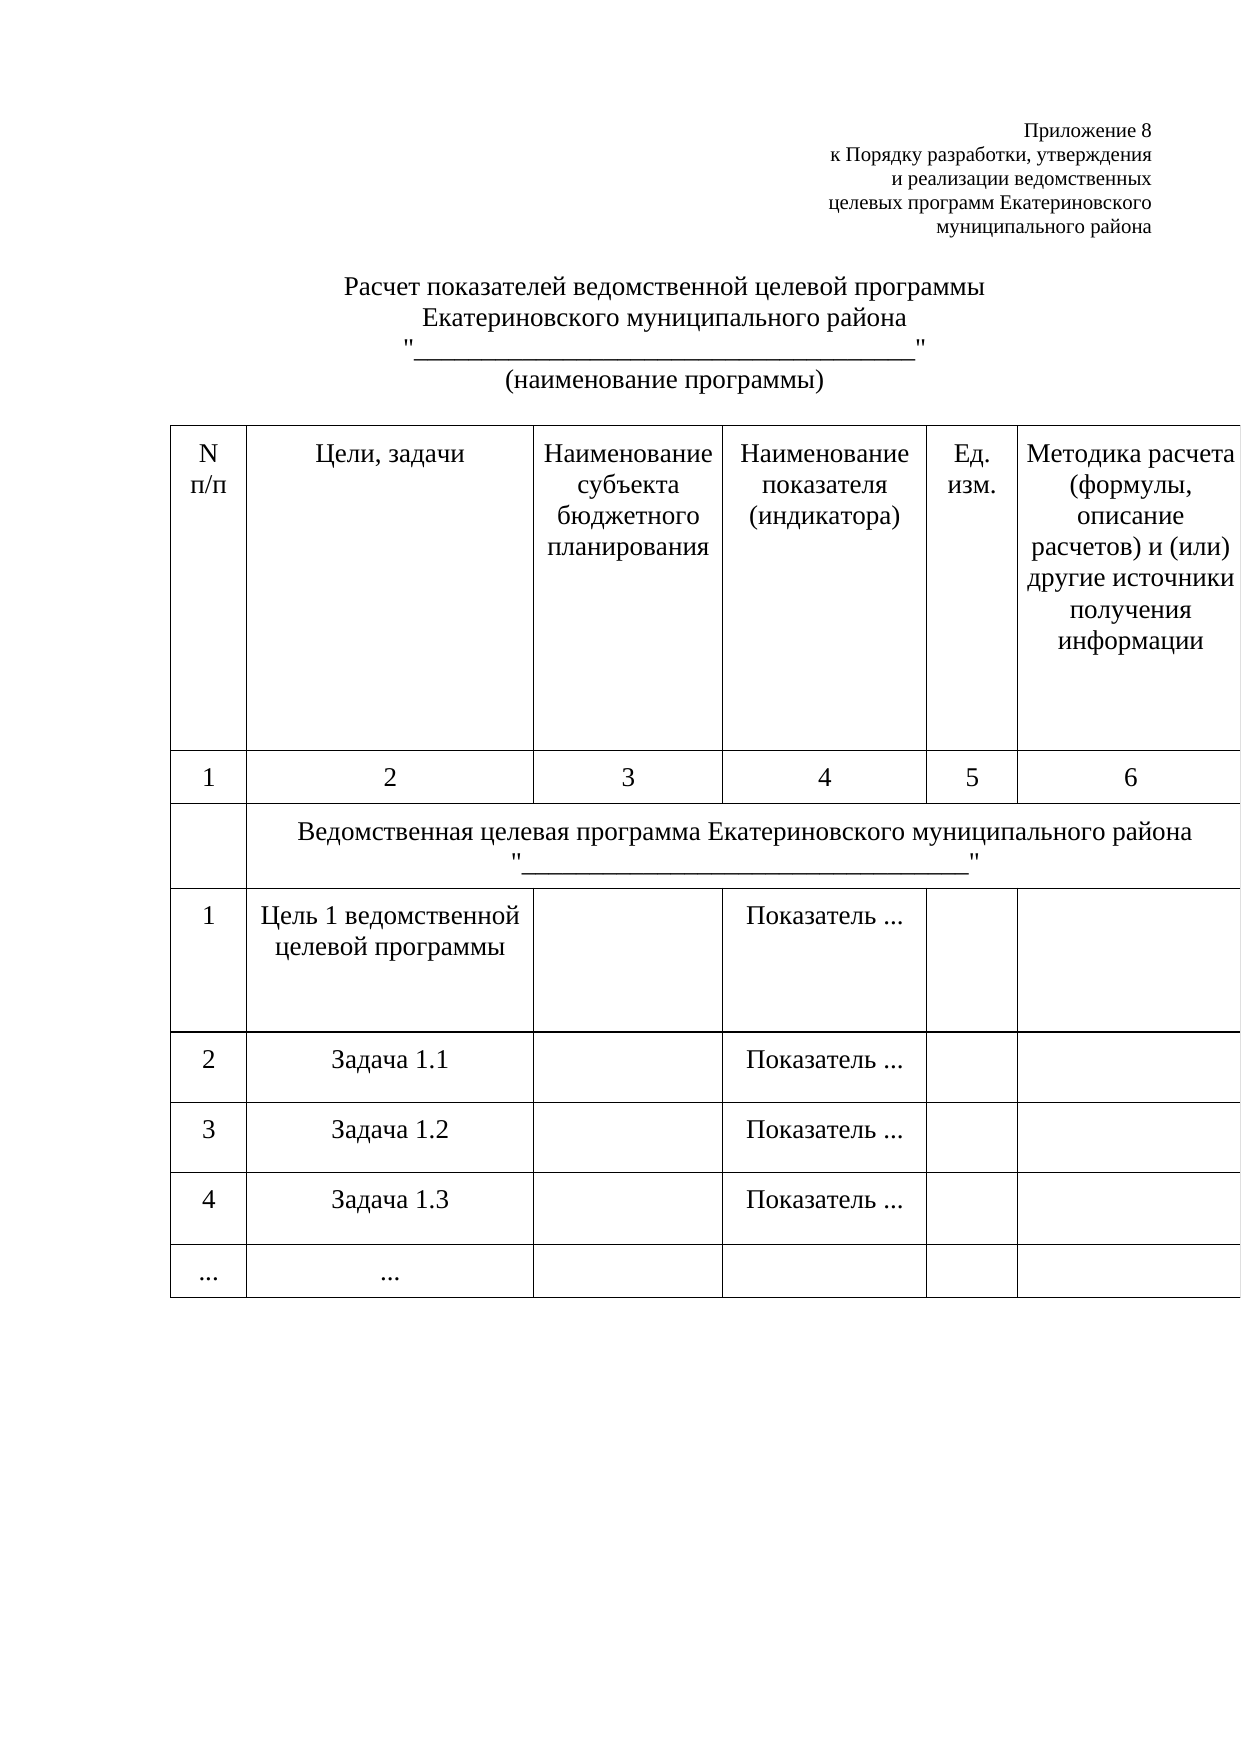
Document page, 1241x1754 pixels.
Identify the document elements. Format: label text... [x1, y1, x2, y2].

text Расчет показателей ведомственной целевой программы [177, 269, 1152, 301]
table_cell 3 [171, 1103, 246, 1172]
text и реализации ведомственных [177, 166, 1152, 190]
table_cell ... [247, 1245, 533, 1297]
table_cell Показатель ... [723, 1033, 926, 1102]
table_cell Задача 1.2 [247, 1103, 533, 1172]
table_cell 1 [171, 889, 246, 1031]
table_header Наименование субъекта бюджетного планирования [534, 426, 722, 750]
table_cell Задача 1.1 [247, 1033, 533, 1102]
table_cell [534, 889, 722, 1031]
table_cell [1018, 889, 1240, 1031]
table_cell Ведомственная целевая программа Екатериновского муниципального района "_________________________________" [247, 804, 1240, 888]
table_header Цели, задачи [247, 426, 533, 750]
table_cell [534, 1245, 722, 1297]
table_cell [927, 1033, 1017, 1102]
table_cell 1 [171, 751, 246, 803]
text (наименование программы) [177, 363, 1152, 394]
table_cell 6 [1018, 751, 1240, 803]
text Приложение 8 [177, 118, 1152, 142]
table_cell ... [171, 1245, 246, 1297]
table_cell Показатель ... [723, 1103, 926, 1172]
table_cell 3 [534, 751, 722, 803]
table_cell [1018, 1173, 1240, 1244]
table_cell [1018, 1103, 1240, 1172]
table_cell [534, 1173, 722, 1244]
table_header Наименование показателя (индикатора) [723, 426, 926, 750]
table_header N п/п [171, 426, 246, 750]
table_cell [927, 1245, 1017, 1297]
table_cell 2 [171, 1033, 246, 1102]
table_cell [171, 804, 246, 888]
table_cell 2 [247, 751, 533, 803]
table_cell [1018, 1033, 1240, 1102]
table_cell [1018, 1245, 1240, 1297]
table_header Ед. изм. [927, 426, 1017, 750]
table_cell 4 [171, 1173, 246, 1244]
table_cell Показатель ... [723, 1173, 926, 1244]
table_cell [927, 889, 1017, 1031]
text к Порядку разработки, утверждения [177, 142, 1152, 166]
table_cell 4 [723, 751, 926, 803]
text "_____________________________________" [177, 332, 1152, 363]
table_cell [927, 1173, 1017, 1244]
table_cell Показатель ... [723, 889, 926, 1031]
table_cell [927, 1103, 1017, 1172]
table_cell 5 [927, 751, 1017, 803]
table_header Методика расчета (формулы, описание расчетов) и (или) другие источники получения информации [1018, 426, 1240, 750]
table_cell [723, 1245, 926, 1297]
table_cell [534, 1103, 722, 1172]
text целевых программ Екатериновского [177, 190, 1152, 214]
table_cell Задача 1.3 [247, 1173, 533, 1244]
text муниципального района [177, 214, 1152, 238]
table_cell [534, 1033, 722, 1102]
table_cell Цель 1 ведомственной целевой программы [247, 889, 533, 1031]
text Екатериновского муниципального района [177, 301, 1152, 332]
